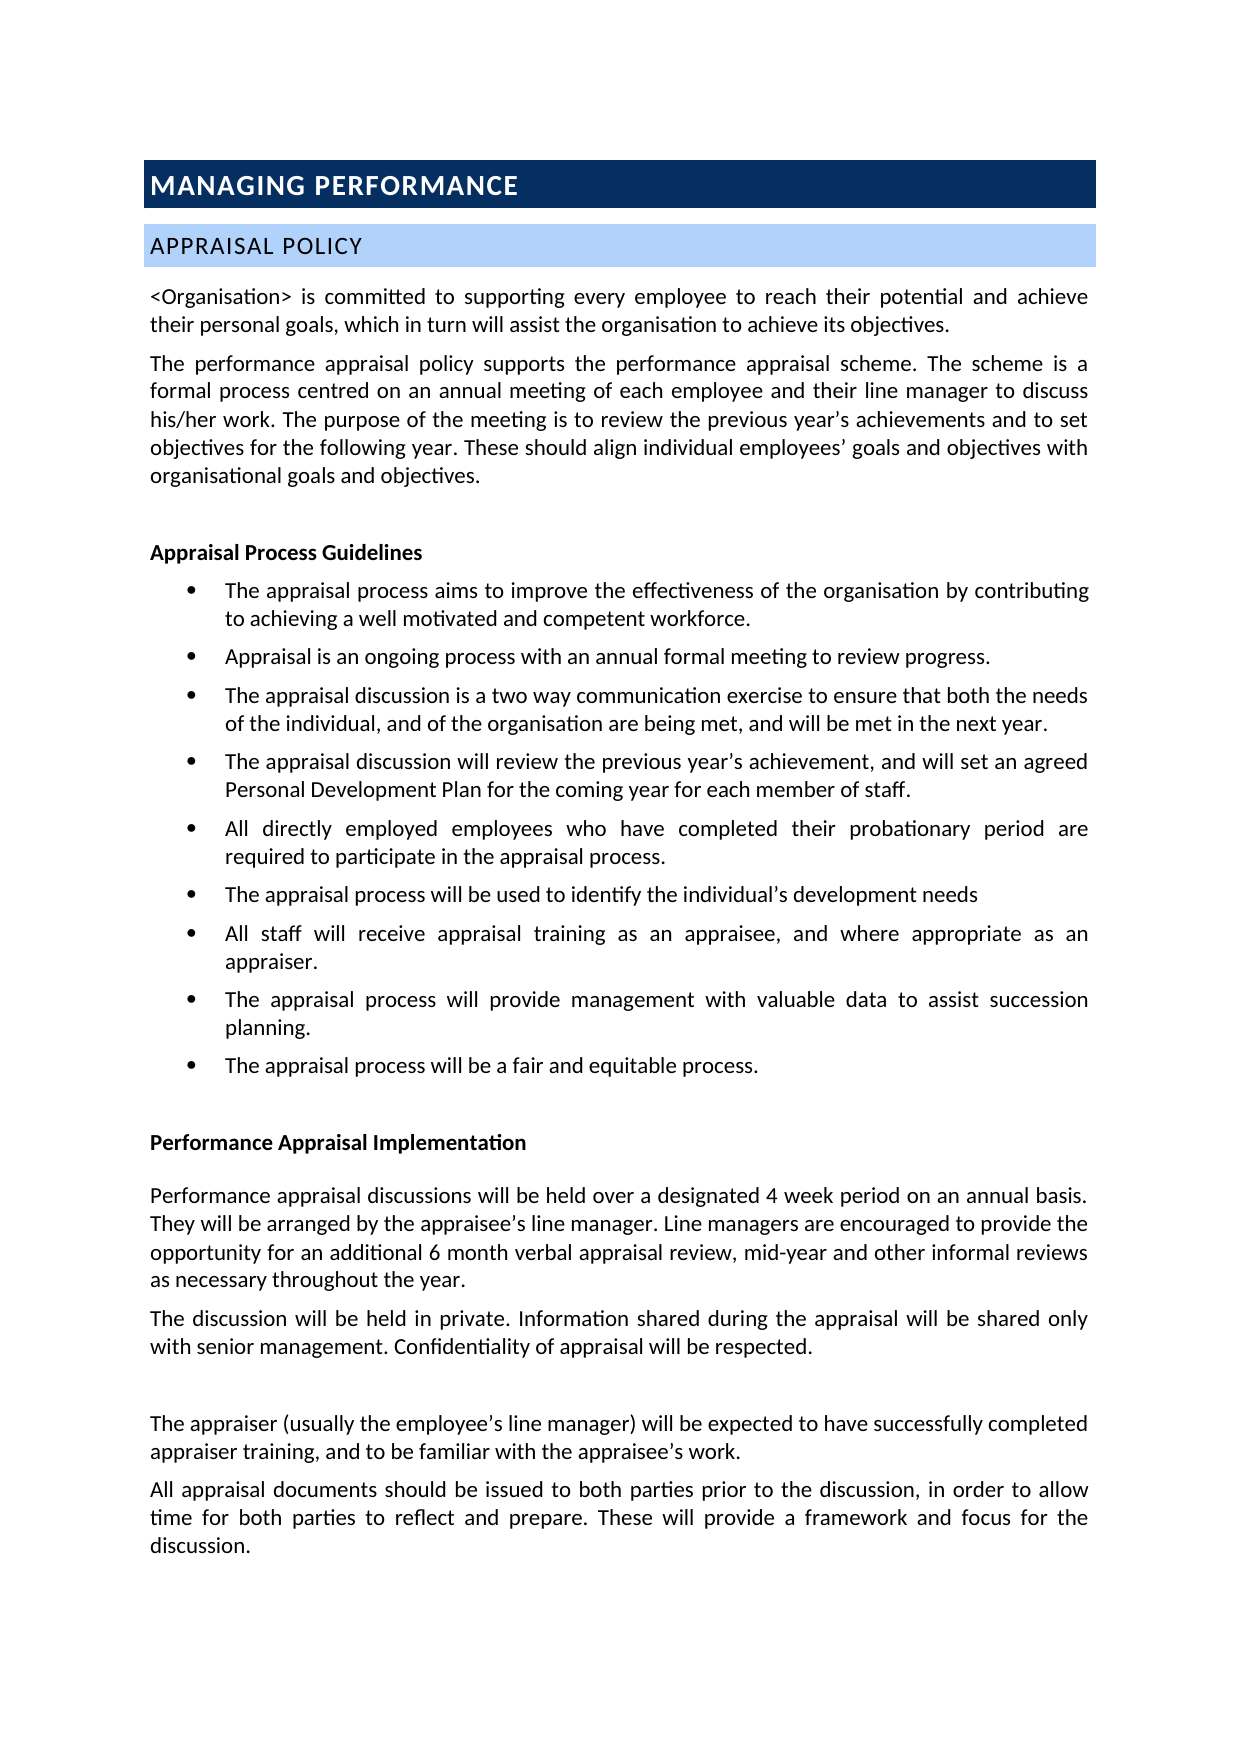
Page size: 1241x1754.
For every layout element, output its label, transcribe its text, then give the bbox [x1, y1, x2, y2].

list The appraisal discussion is a two way communication exercise to ensure that both the needs of the individual, and of the organisation are being met, and will be met in the next year. [187, 681, 1090, 737]
list All staff will receive appraisal training as an appraisee, and where appropriate as an appraiser. [187, 919, 1090, 975]
text Performance appraisal discussions will be held over a designated 4 week period on an annual basis. They will be arranged by the appraisee’s line manager. Line managers are encouraged to provide the opportunity for an additional 6 month verbal appraisal review, mid-year and other informal reviews as necessary throughout the year. [150, 1182, 1090, 1294]
text Appraisal Policy [150, 231, 1090, 261]
text All appraisal documents should be issued to both parties prior to the discussion, in order to allow time for both parties to reflect and prepare. These will provide a framework and focus for the discussion. [150, 1475, 1090, 1559]
list The appraisal process will be a fair and equitable process. [187, 1052, 1090, 1080]
list The appraisal discussion will review the previous year’s achievement, and will set an agreed Personal Development Plan for the coming year for each member of staff. [187, 747, 1090, 803]
list The appraisal process aims to improve the effectiveness of the organisation by contributing to achieving a well motivated and competent workforce. [187, 576, 1090, 632]
text Appraisal Process Guidelines [150, 538, 1090, 566]
text The appraiser (usually the employee’s line manager) will be expected to have successfully completed appraiser training, and to be familiar with the appraisee’s work. [150, 1409, 1090, 1465]
list The appraisal process will be used to identify the individual’s development needs [187, 880, 1090, 908]
text The discussion will be held in private. Information shared during the appraisal will be shared only with senior management. Confidentiality of appraisal will be respected. [150, 1304, 1090, 1360]
list All directly employed employees who have completed their probationary period are required to participate in the appraisal process. [187, 814, 1090, 870]
list Appraisal is an ongoing process with an annual formal meeting to review progress. [187, 642, 1090, 671]
text Performance Appraisal Implementation [150, 1128, 1090, 1157]
text The performance appraisal policy supports the performance appraisal scheme. The scheme is a formal process centred on an annual meeting of each employee and their line manager to discuss his/her work. The purpose of the meeting is to review the previous year’s achievements and to set objectives for the following year. These should align individual employees’ goals and objectives with organisational goals and objectives. [150, 349, 1090, 489]
text <Organisation> is committed to supporting every employee to reach their potential and achieve their personal goals, which in turn will assist the organisation to achieve its objectives. [150, 282, 1090, 338]
text Managing Performance [150, 167, 1090, 202]
list The appraisal process will provide management with valuable data to assist succession planning. [187, 985, 1090, 1041]
